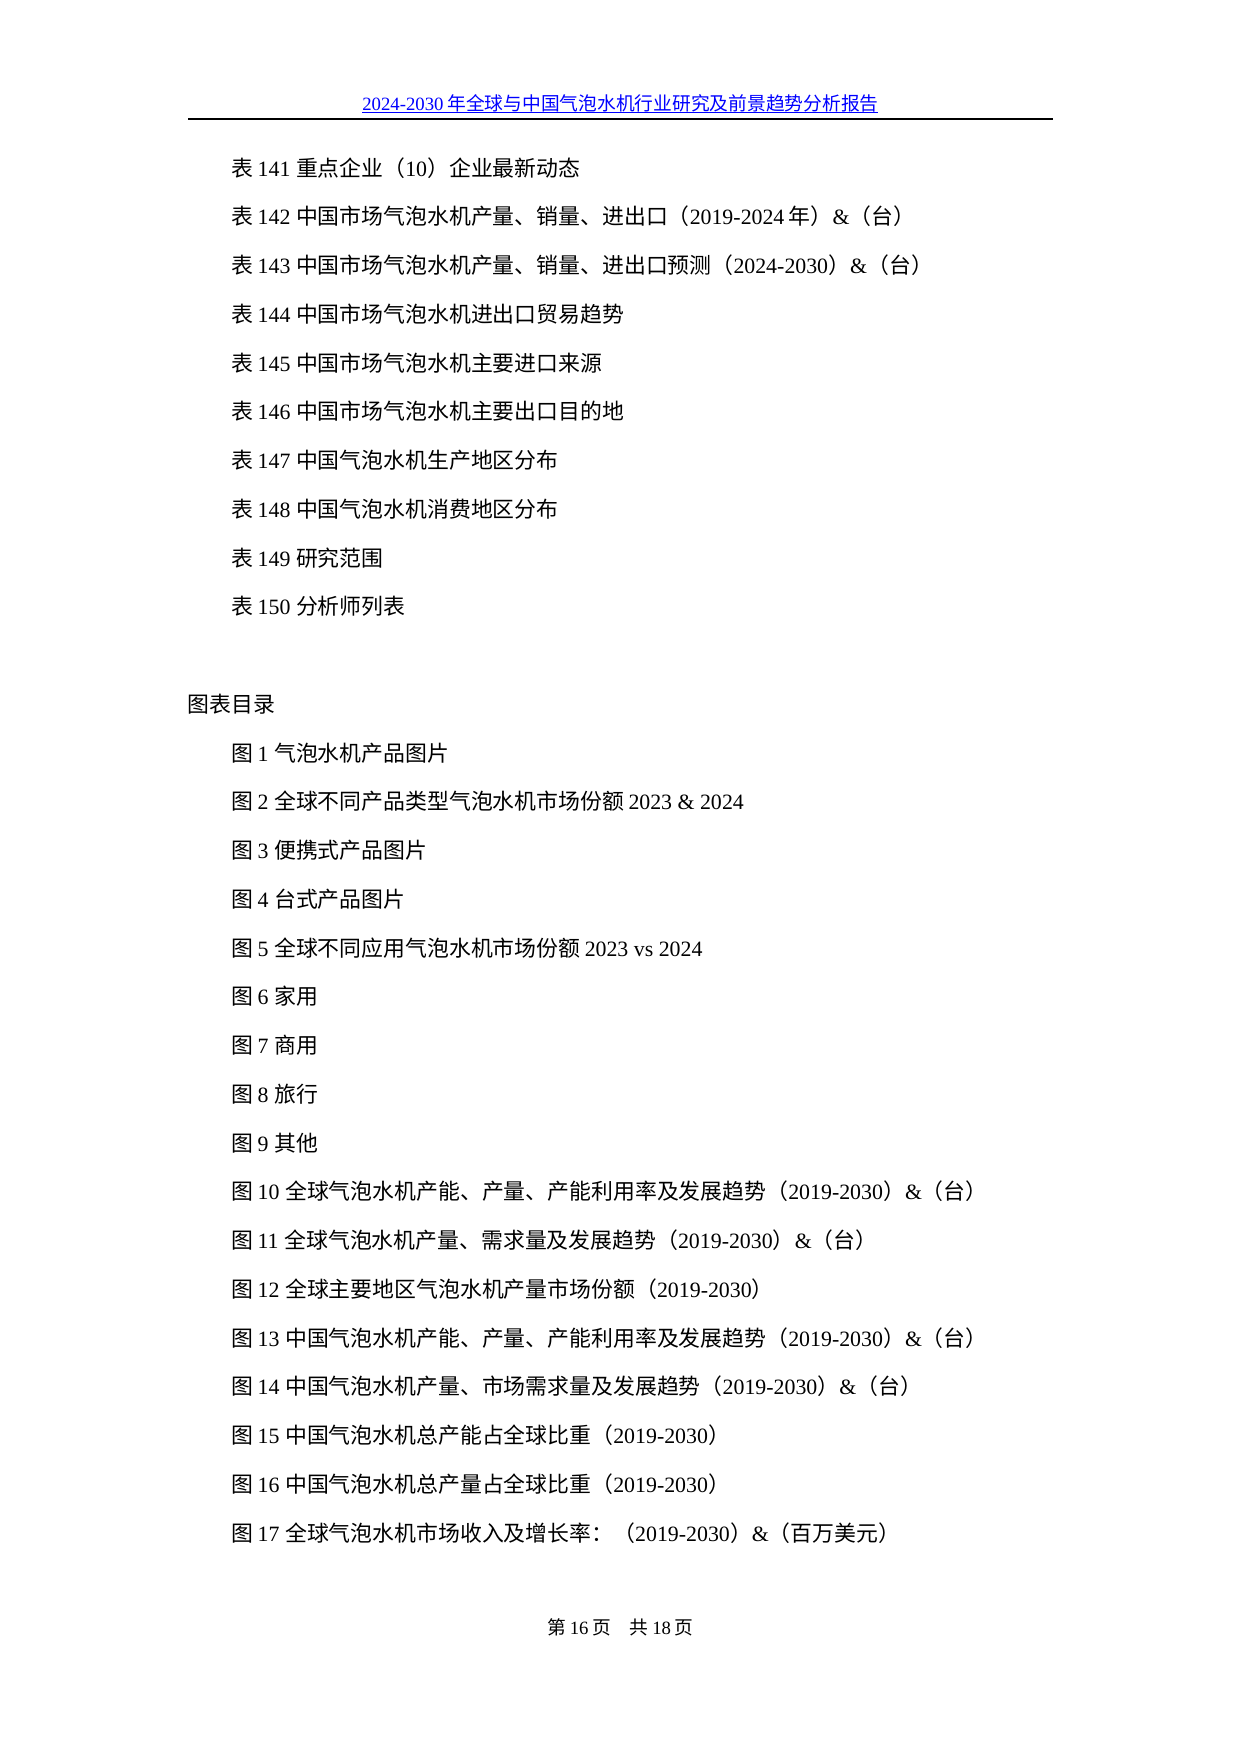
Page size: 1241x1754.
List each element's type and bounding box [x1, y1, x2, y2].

text [187, 150, 1053, 1548]
